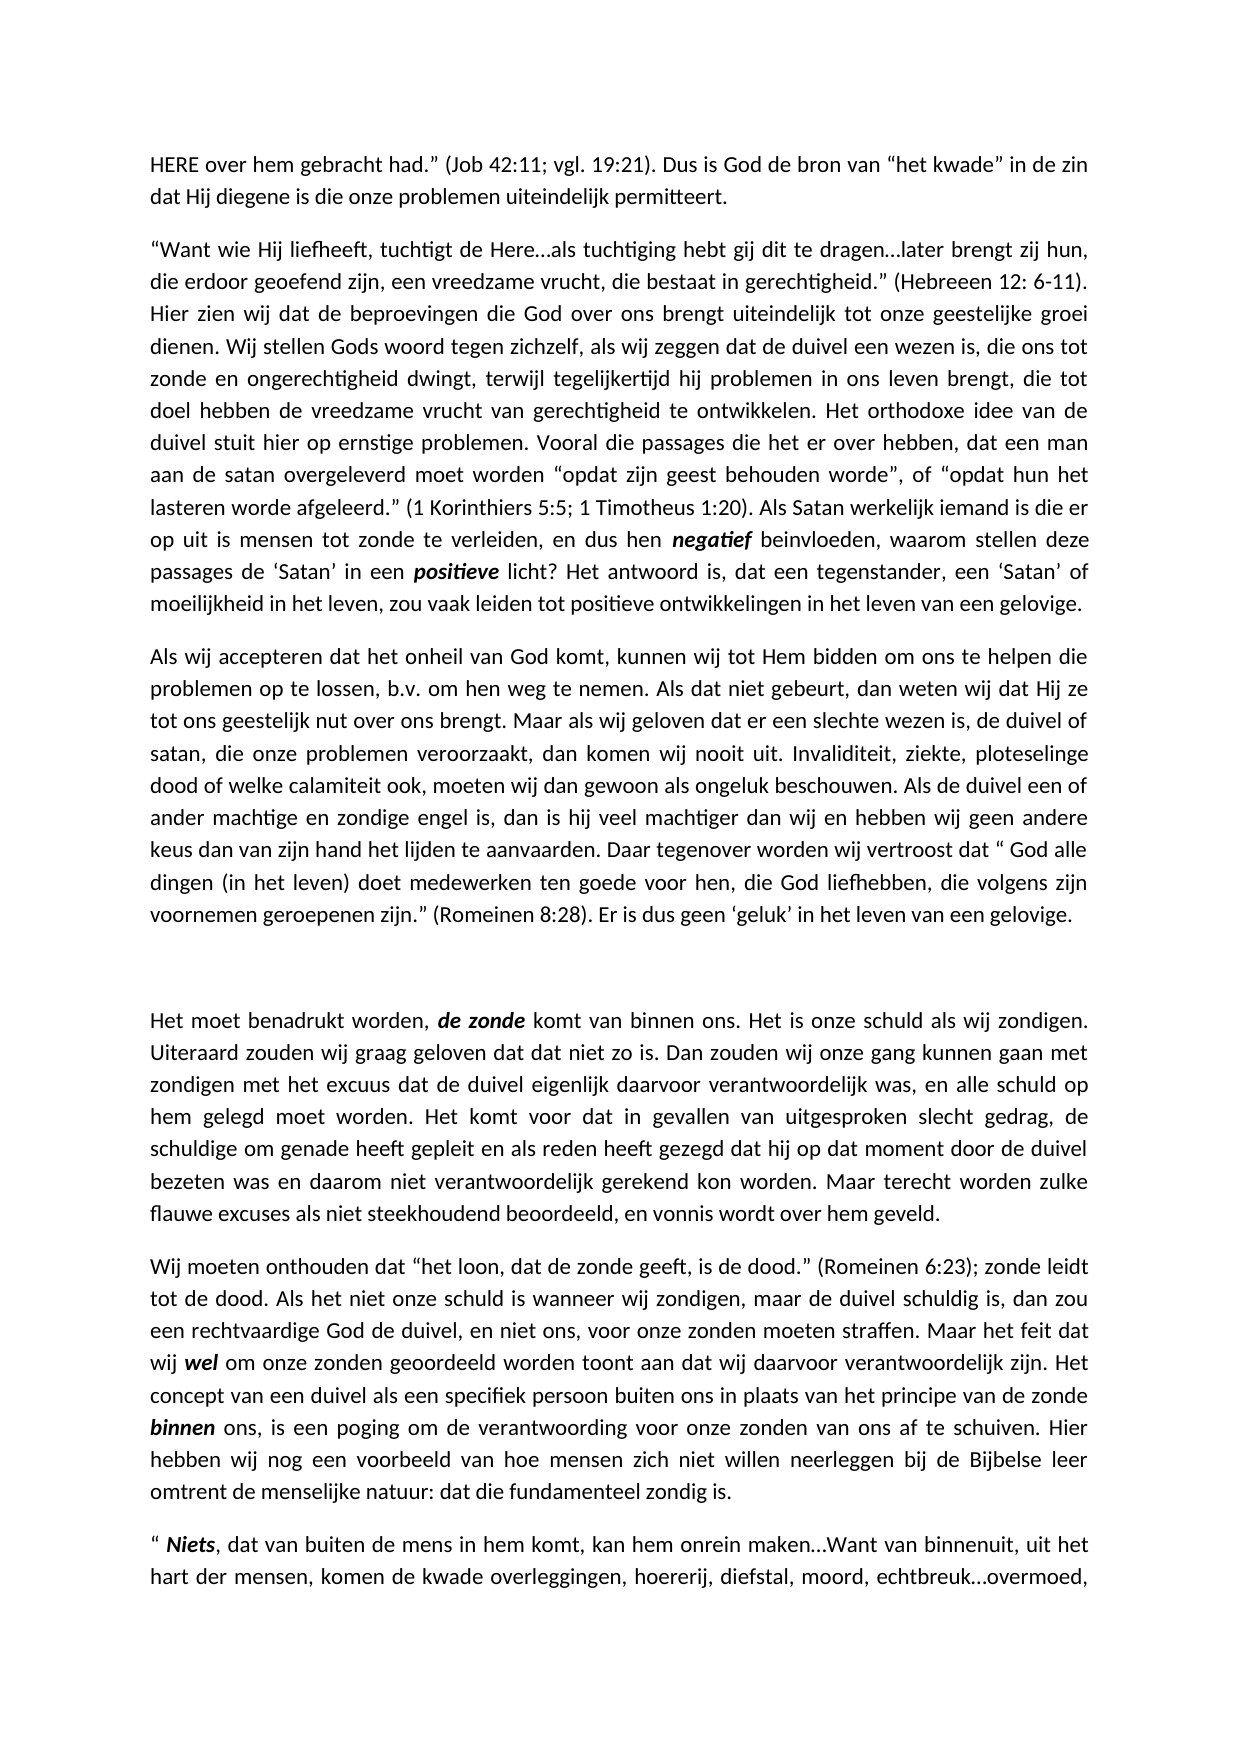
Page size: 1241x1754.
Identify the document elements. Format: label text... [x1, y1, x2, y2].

text Wij moeten onthouden dat “het loon, dat de zonde geeft, is de dood.” (Romeinen 6:23); zonde leidt tot de dood. Als het niet onze schuld is wanneer wij zondigen, maar de duivel schuldig is, dan zou een rechtvaardige God de duivel, en niet ons, voor onze zonden moeten straffen. Maar het feit dat wij wel om onze zonden geoordeeld worden toont aan dat wij daarvoor verantwoordelijk zijn. Het concept van een duivel als een specifiek persoon buiten ons in plaats van het principe van de zonde binnen ons, is een poging om de verantwoording voor onze zonden van ons af te schuiven. Hier hebben wij nog een voorbeeld van hoe mensen zich niet willen neerleggen bij de Bijbelse leer omtrent de menselijke natuur: dat die fundamenteel zondig is. [150, 1252, 1090, 1505]
text Als wij accepteren dat het onheil van God komt, kunnen wij tot Hem bidden om ons te helpen die problemen op te lossen, b.v. om hen weg te nemen. Als dat niet gebeurt, dan weten wij dat Hij ze tot ons geestelijk nut over ons brengt. Maar als wij geloven dat er een slechte wezen is, de duivel of satan, die onze problemen veroorzaakt, dan komen wij nooit uit. Invaliditeit, ziekte, ploteselinge dood of welke calamiteit ook, moeten wij dan gewoon als ongeluk beschouwen. Als de duivel een of ander machtige en zondige engel is, dan is hij veel machtiger dan wij en hebben wij geen andere keus dan van zijn hand het lijden te aanvaarden. Daar tegenover worden wij vertroost dat “ God alle dingen (in het leven) doet medewerken ten goede voor hen, die God liefhebben, die volgens zijn voornemen geroepenen zijn.” (Romeinen 8:28). Er is dus geen ‘geluk’ in het leven van een gelovige. [150, 642, 1090, 928]
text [150, 150, 1090, 210]
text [150, 1530, 1090, 1591]
text Het moet benadrukt worden, de zonde komt van binnen ons. Het is onze schuld als wij zondigen. Uiteraard zouden wij graag geloven dat dat niet zo is. Dan zouden wij onze gang kunnen gaan met zondigen met het excuus dat de duivel eigenlijk daarvoor verantwoordelijk was, en alle schuld op hem gelegd moet worden. Het komt voor dat in gevallen van uitgesproken slecht gedrag, de schuldige om genade heeft gepleit en als reden heeft gezegd dat hij op dat moment door de duivel bezeten was en daarom niet verantwoordelijk gerekend kon worden. Maar terecht worden zulke flauwe excuses als niet steekhoudend beoordeeld, en vonnis wordt over hem geveld. [150, 1006, 1090, 1227]
text “Want wie Hij liefheeft, tuchtigt de Here…als tuchtiging hebt gij dit te dragen…later brengt zij hun, die erdoor geoefend zijn, een vreedzame vrucht, die bestaat in gerechtigheid.” (Hebreeen 12: 6-11). Hier zien wij dat de beproevingen die God over ons brengt uiteindelijk tot onze geestelijke groei dienen. Wij stellen Gods woord tegen zichzelf, als wij zeggen dat de duivel een wezen is, die ons tot zonde en ongerechtigheid dwingt, terwijl tegelijkertijd hij problemen in ons leven brengt, die tot doel hebben de vreedzame vrucht van gerechtigheid te ontwikkelen. Het orthodoxe idee van de duivel stuit hier op ernstige problemen. Vooral die passages die het er over hebben, dat een man aan de satan overgeleverd moet worden “opdat zijn geest behouden worde”, of “opdat hun het lasteren worde afgeleerd.” (1 Korinthiers 5:5; 1 Timotheus 1:20). Als Satan werkelijk iemand is die er op uit is mensen tot zonde te verleiden, en dus hen negatief beinvloeden, waarom stellen deze passages de ‘Satan’ in een positieve licht? Het antwoord is, dat een tegenstander, een ‘Satan’ of moeilijkheid in het leven, zou vaak leiden tot positieve ontwikkelingen in het leven van een gelovige. [150, 235, 1090, 617]
